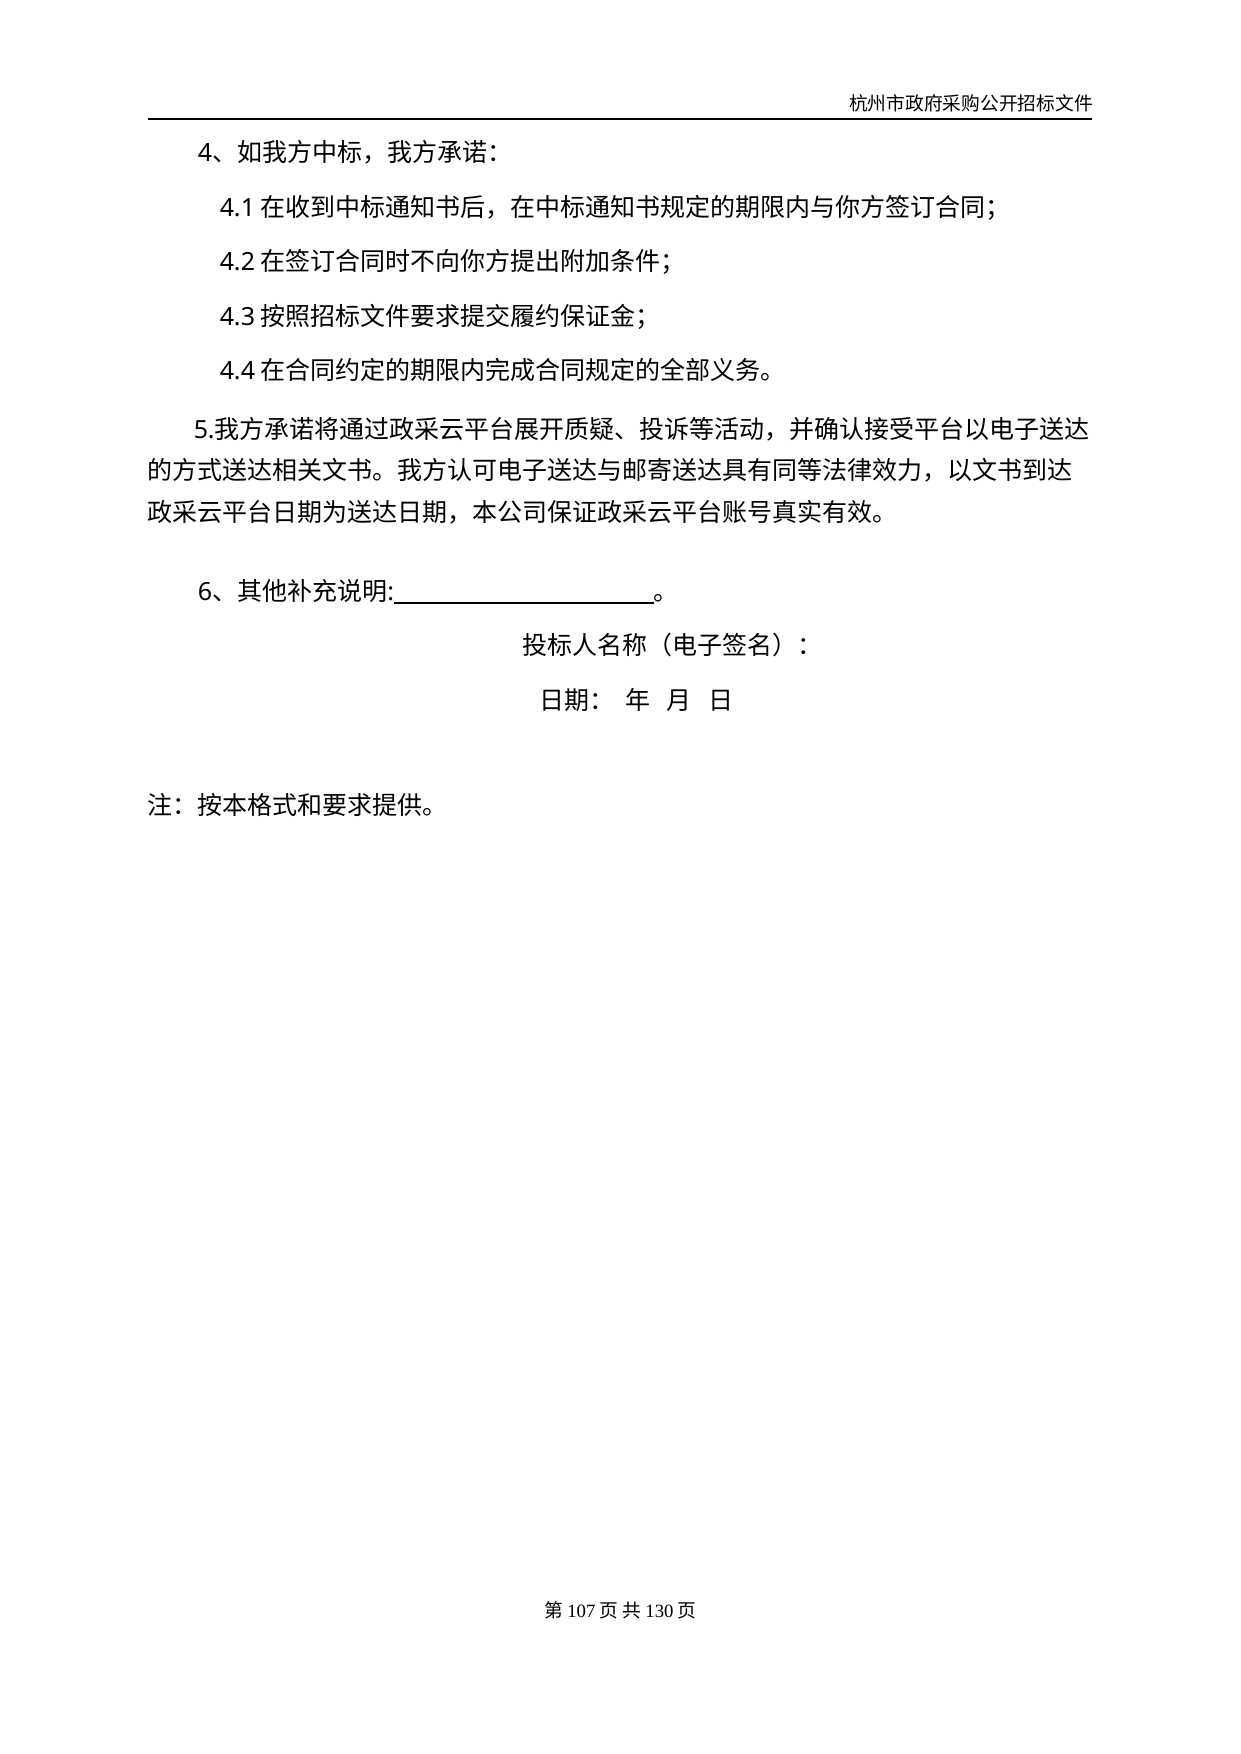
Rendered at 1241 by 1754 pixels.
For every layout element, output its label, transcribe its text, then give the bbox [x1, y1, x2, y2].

text 5.我方承诺将通过政采云平台展开质疑、投诉等活动，并确认接受平台以电子送达的方式送达相关文书。我方认可电子送达与邮寄送达具有同等法律效力，以文书到达政采云平台日期为送达日期，本公司保证政采云平台账号真实有效。 [148, 405, 1092, 530]
text 日期： 年 月 日 [148, 680, 1092, 716]
text 注：按本格式和要求提供。 [148, 786, 1049, 822]
text 6、其他补充说明: 。 [148, 571, 1092, 608]
text 投标人名称（电子签名）： [148, 626, 1092, 662]
text 4.3按照招标文件要求提交履约保证金； [169, 296, 1092, 332]
text 4、如我方中标，我方承诺： [148, 133, 1092, 169]
text 4.4在合同约定的期限内完成合同规定的全部义务。 [169, 350, 1092, 387]
text 4.2在签订合同时不向你方提出附加条件； [169, 242, 1092, 278]
text 4.1在收到中标通知书后，在中标通知书规定的期限内与你方签订合同； [169, 187, 1092, 223]
